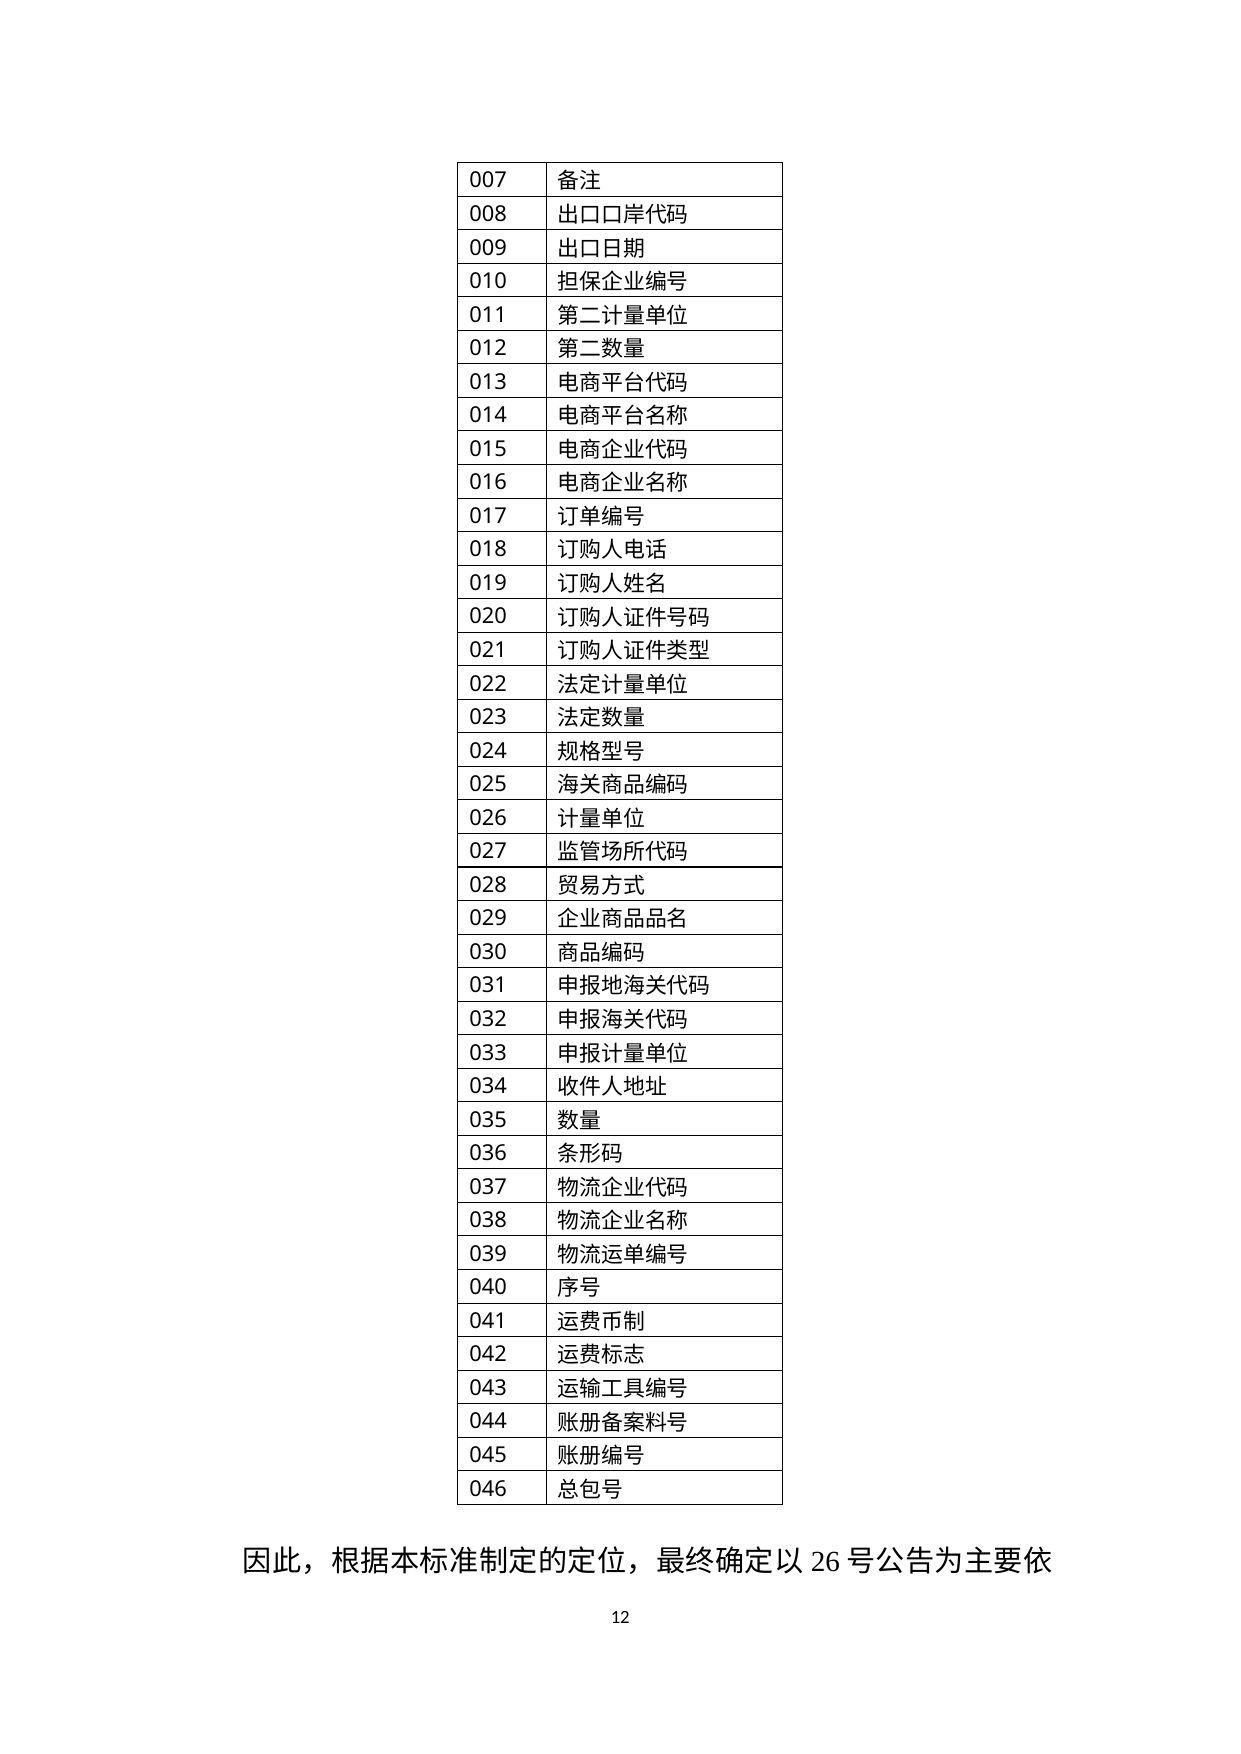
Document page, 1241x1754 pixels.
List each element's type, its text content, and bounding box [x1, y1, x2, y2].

table_cell 物流企业名称 [547, 1203, 782, 1235]
table_cell 备注 [547, 163, 782, 196]
table_cell 贸易方式 [547, 868, 782, 900]
table_cell 031 [458, 968, 546, 1001]
table_cell 043 [458, 1371, 546, 1403]
table_cell 027 [458, 834, 546, 866]
table_cell 016 [458, 465, 546, 497]
table_cell 条形码 [547, 1136, 782, 1168]
table_cell 013 [458, 364, 546, 397]
table_cell 009 [458, 230, 546, 263]
table_cell 045 [458, 1438, 546, 1470]
table_cell 运费币制 [547, 1304, 782, 1336]
table_cell 规格型号 [547, 733, 782, 766]
table_cell 021 [458, 633, 546, 665]
table_cell 017 [458, 499, 546, 531]
table_cell 020 [458, 599, 546, 632]
table_cell 026 [458, 800, 546, 833]
table_cell 032 [458, 1002, 546, 1034]
table_cell 订购人姓名 [547, 566, 782, 598]
table_cell 007 [458, 163, 546, 196]
table_cell 物流企业代码 [547, 1169, 782, 1202]
table_cell 法定计量单位 [547, 666, 782, 699]
table_cell 第二计量单位 [547, 297, 782, 330]
table_cell 出口口岸代码 [547, 197, 782, 229]
table_cell 运输工具编号 [547, 1371, 782, 1403]
table_cell 订购人证件号码 [547, 599, 782, 632]
table_cell 044 [458, 1404, 546, 1437]
table_cell 物流运单编号 [547, 1236, 782, 1269]
table_cell 040 [458, 1270, 546, 1302]
table_cell 030 [458, 935, 546, 967]
table_cell 监管场所代码 [547, 834, 782, 866]
table_cell 申报海关代码 [547, 1002, 782, 1034]
table_cell 电商平台名称 [547, 398, 782, 430]
table_cell 038 [458, 1203, 546, 1235]
table_cell 019 [458, 566, 546, 598]
table_cell 041 [458, 1304, 546, 1336]
table_cell 申报地海关代码 [547, 968, 782, 1001]
table_cell 010 [458, 264, 546, 296]
table_cell 第二数量 [547, 331, 782, 363]
table_cell 046 [458, 1471, 546, 1504]
table_cell 008 [458, 197, 546, 229]
table_cell 039 [458, 1236, 546, 1269]
table_cell 023 [458, 700, 546, 732]
table_cell 012 [458, 331, 546, 363]
table_cell 014 [458, 398, 546, 430]
table_cell 011 [458, 297, 546, 330]
table_cell 015 [458, 431, 546, 464]
table_cell 028 [458, 868, 546, 900]
table_cell 电商企业名称 [547, 465, 782, 497]
table_cell 电商企业代码 [547, 431, 782, 464]
table_cell 025 [458, 767, 546, 799]
table_cell 数量 [547, 1102, 782, 1135]
table_cell 出口日期 [547, 230, 782, 263]
table_cell 法定数量 [547, 700, 782, 732]
table_cell 电商平台代码 [547, 364, 782, 397]
table_cell 034 [458, 1069, 546, 1101]
table_cell 订购人电话 [547, 532, 782, 564]
table_cell 商品编码 [547, 935, 782, 967]
table_cell 运费标志 [547, 1337, 782, 1369]
table_cell 担保企业编号 [547, 264, 782, 296]
table_cell 订购人证件类型 [547, 633, 782, 665]
table_cell 033 [458, 1035, 546, 1068]
table_cell 计量单位 [547, 800, 782, 833]
table_cell 序号 [547, 1270, 782, 1302]
table_cell 申报计量单位 [547, 1035, 782, 1068]
table_cell 订单编号 [547, 499, 782, 531]
table_cell 036 [458, 1136, 546, 1168]
table_cell 029 [458, 901, 546, 933]
table_cell 024 [458, 733, 546, 766]
table_cell 035 [458, 1102, 546, 1135]
table_cell 企业商品品名 [547, 901, 782, 933]
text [187, 1537, 1053, 1579]
table_cell 总包号 [547, 1471, 782, 1504]
table_cell 042 [458, 1337, 546, 1369]
table_cell 账册备案料号 [547, 1404, 782, 1437]
table_cell 账册编号 [547, 1438, 782, 1470]
table_cell 022 [458, 666, 546, 699]
table_cell 海关商品编码 [547, 767, 782, 799]
table_cell 收件人地址 [547, 1069, 782, 1101]
table_cell 037 [458, 1169, 546, 1202]
table_cell 018 [458, 532, 546, 564]
